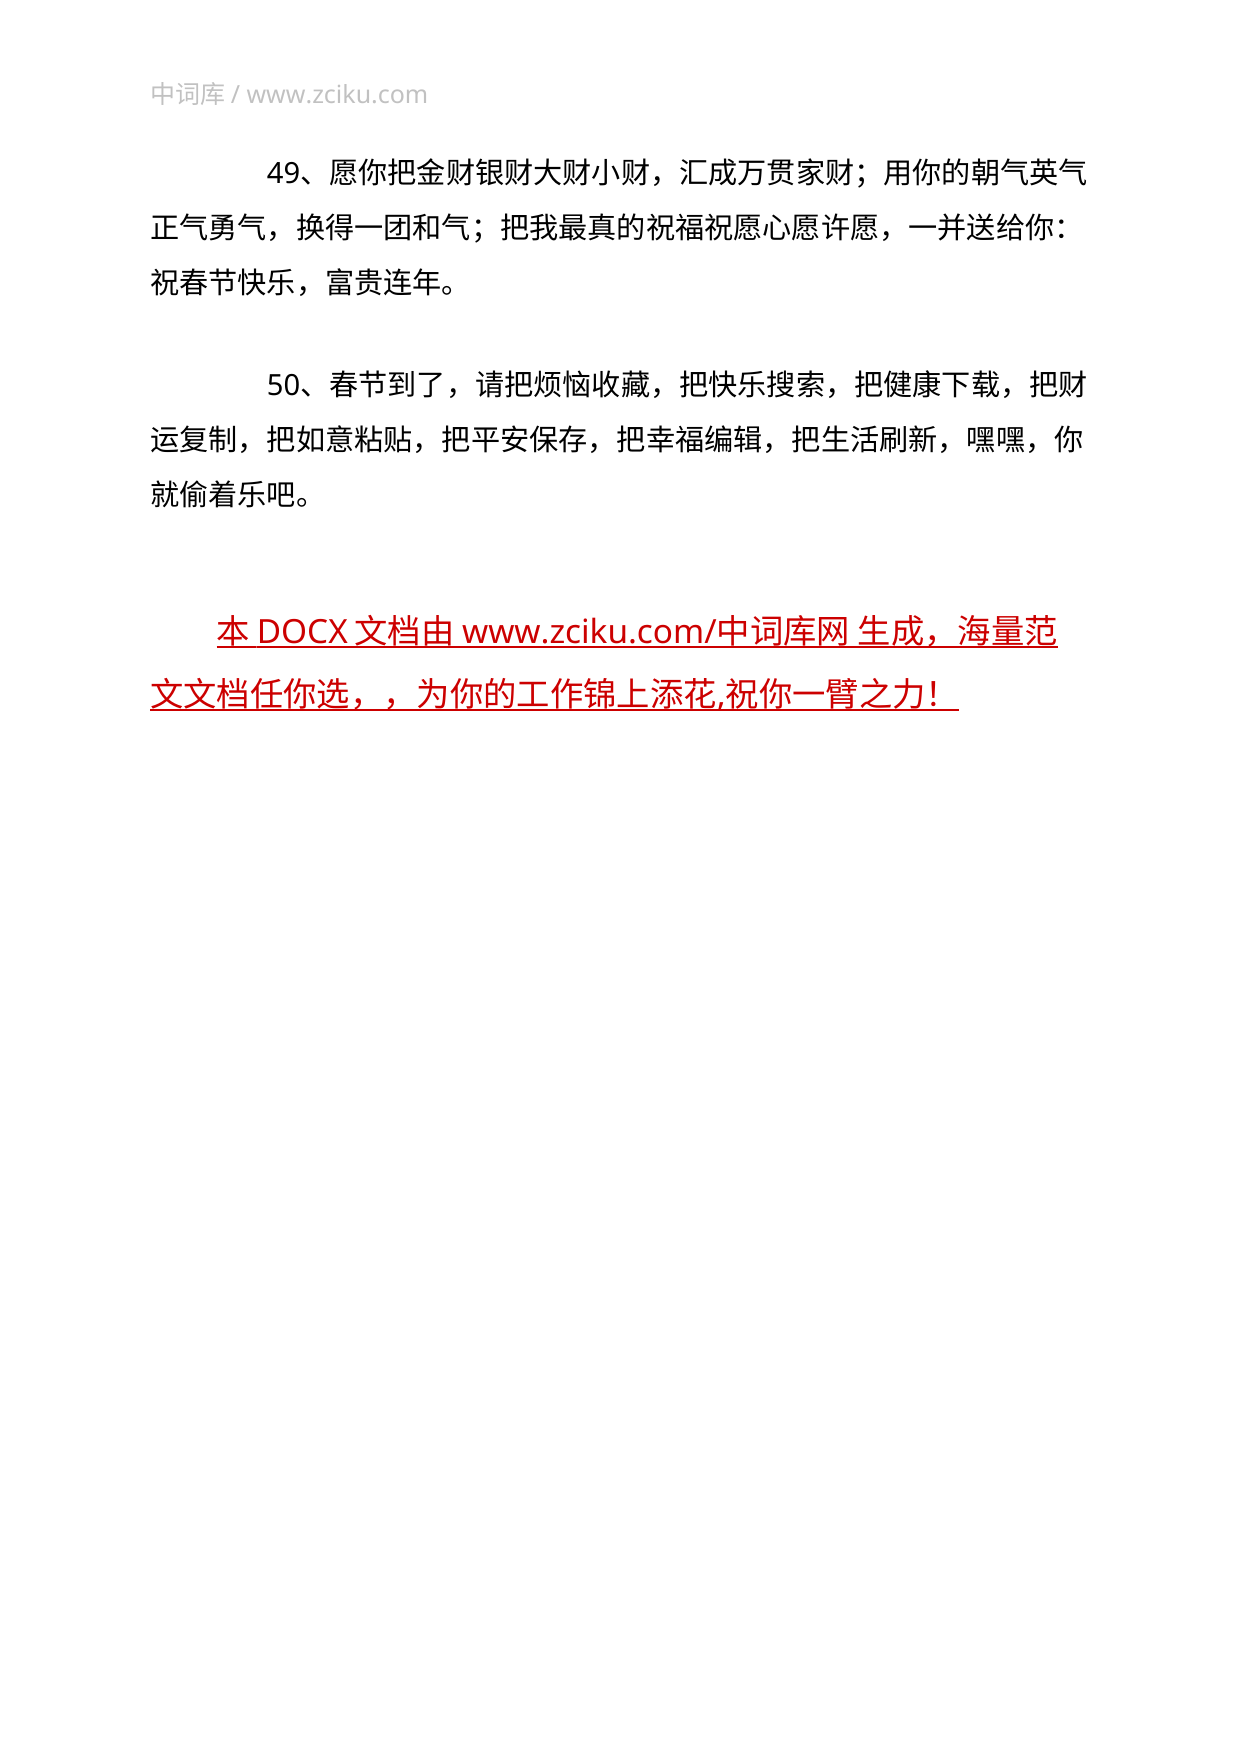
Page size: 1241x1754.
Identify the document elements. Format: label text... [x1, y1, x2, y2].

text 本DOCX文档由 www.zciku.com/中词库网 生成，海量范文文档任你选，，为你的工作锦上添花,祝你一臂之力！ [150, 604, 1090, 716]
text 49、愿你把金财银财大财小财，汇成万贯家财；用你的朝气英气正气勇气，换得一团和气；把我最真的祝福祝愿心愿许愿，一并送给你：祝春节快乐，富贵连年。 [150, 150, 1090, 302]
text 50、春节到了，请把烦恼收藏，把快乐搜索，把健康下载，把财运复制，把如意粘贴，把平安保存，把幸福编辑，把生活刷新，嘿嘿，你就偷着乐吧。 [150, 362, 1090, 514]
